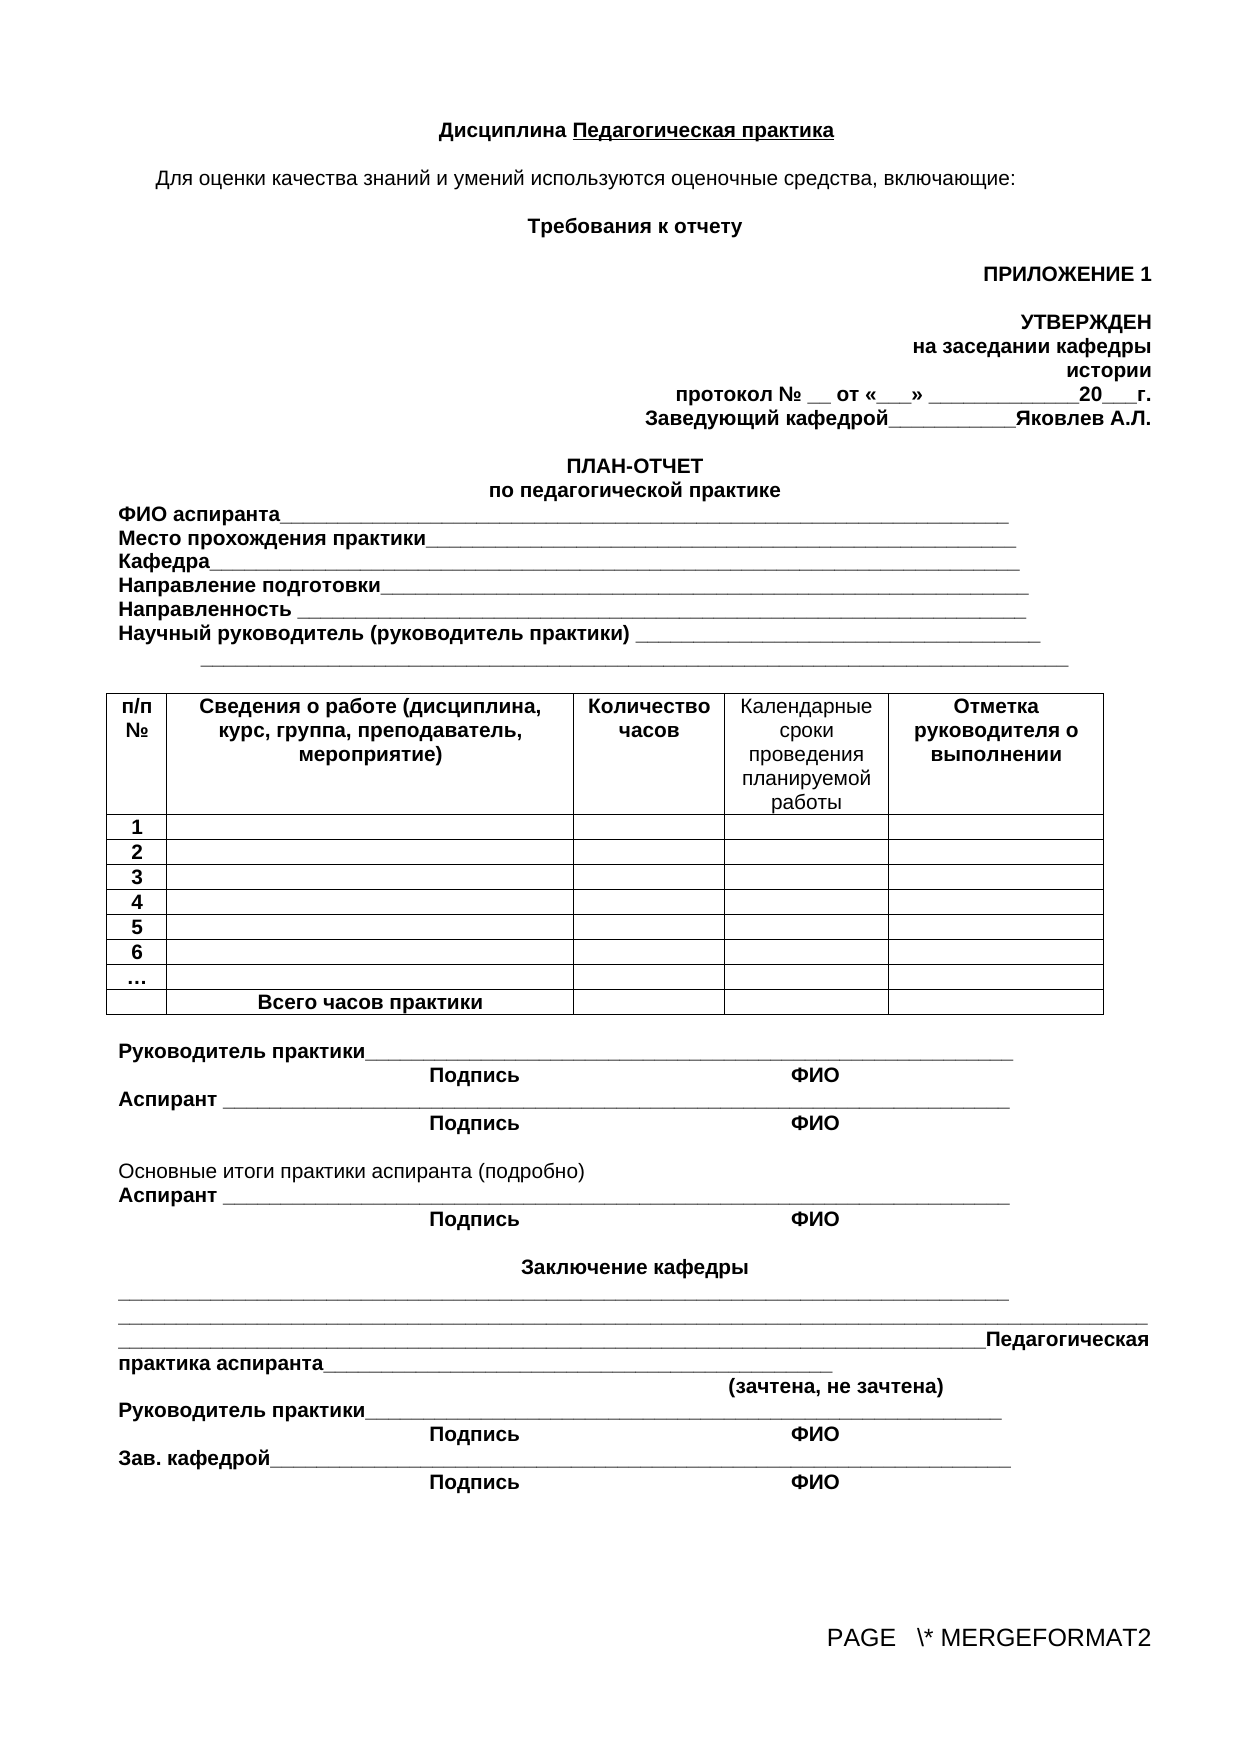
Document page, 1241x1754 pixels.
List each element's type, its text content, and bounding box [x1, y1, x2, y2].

table_cell [167, 865, 573, 889]
text протокол № __ от «___» _____________20___г. [192, 382, 1152, 406]
text Для оценки качества знаний и умений используются оценочные средства, включающие: [59, 166, 1152, 190]
table_cell [167, 965, 573, 989]
table_cell [725, 815, 888, 839]
table_cell [889, 890, 1103, 914]
text Подпись ФИО [118, 1470, 1152, 1494]
text Научный руководитель (руководитель практики) ___________________________________ [118, 621, 1152, 645]
table_cell [167, 915, 573, 939]
table_cell [725, 865, 888, 889]
text Подпись ФИО [118, 1111, 1152, 1135]
table_cell [167, 890, 573, 914]
text Руководитель практики________________________________________________________ [118, 1039, 1152, 1063]
table_cell [574, 915, 724, 939]
text истории [192, 358, 1152, 382]
table_cell [107, 990, 166, 1014]
text Руководитель практики_______________________________________________________ [118, 1398, 1152, 1422]
text ФИО аспиранта_______________________________________________________________ [118, 501, 1152, 525]
table_header Количество часов [574, 694, 724, 814]
text Подпись ФИО [118, 1207, 1152, 1231]
table_cell Всего часов практики [167, 990, 573, 1014]
text на заседании кафедры [192, 334, 1152, 358]
text _____________________________________________________________________________ [118, 1278, 1152, 1302]
text Зав. кафедрой________________________________________________________________ [118, 1446, 1152, 1470]
table_cell [574, 815, 724, 839]
text Дисциплина Педагогическая практика [118, 118, 1155, 142]
table_cell 4 [107, 890, 166, 914]
table_cell 2 [107, 840, 166, 864]
table_cell [574, 890, 724, 914]
table_cell [725, 915, 888, 939]
text ПЛАН-ОТЧЕТ [118, 453, 1152, 477]
text Аспирант ____________________________________________________________________ [118, 1183, 1152, 1207]
table_cell 6 [107, 940, 166, 964]
text (зачтена, не зачтена) [118, 1374, 1152, 1398]
table_cell [167, 840, 573, 864]
table_cell [725, 990, 888, 1014]
table_cell [574, 990, 724, 1014]
table_cell [725, 940, 888, 964]
table_cell [889, 940, 1103, 964]
table_cell [725, 890, 888, 914]
text Направление подготовки________________________________________________________ [118, 573, 1152, 597]
text ПРИЛОЖЕНИЕ 1 [118, 262, 1152, 286]
text Аспирант ____________________________________________________________________ [118, 1087, 1152, 1111]
table_cell 1 [107, 815, 166, 839]
table_cell [889, 840, 1103, 864]
text по педагогической практике [118, 477, 1152, 501]
text Направленность _______________________________________________________________ [118, 597, 1152, 621]
text Подпись ФИО [118, 1422, 1152, 1446]
text Кафедра______________________________________________________________________ [118, 549, 1152, 573]
table_cell … [107, 965, 166, 989]
text УТВЕРЖДЕН [118, 310, 1152, 334]
table_cell [725, 965, 888, 989]
text ___________________________________________________________________________ [118, 645, 1152, 669]
table_cell 3 [107, 865, 166, 889]
text Заключение кафедры [118, 1254, 1152, 1278]
table_cell [574, 940, 724, 964]
table_header Календарные сроки проведения планируемой работы [725, 694, 888, 814]
table_cell [889, 865, 1103, 889]
table_cell [574, 865, 724, 889]
text ____________________________________________________________________________________________________________________________________________________________________Педагогическая практика аспиранта____________________________________________ [118, 1302, 1152, 1374]
table_cell [574, 840, 724, 864]
table_cell 5 [107, 915, 166, 939]
table_cell [889, 915, 1103, 939]
text Заведующий кафедрой___________Яковлев А.Л. [118, 406, 1152, 429]
text Подпись ФИО [118, 1063, 1152, 1087]
table_cell [167, 815, 573, 839]
table_cell [889, 965, 1103, 989]
table_cell [889, 815, 1103, 839]
text Место прохождения практики___________________________________________________ [118, 525, 1152, 549]
text Требования к отчету [118, 214, 1152, 238]
table_cell [889, 990, 1103, 1014]
text Основные итоги практики аспиранта (подробно) [118, 1159, 1152, 1183]
table_cell [725, 840, 888, 864]
table_header Отметка руководителя о выполнении [889, 694, 1103, 814]
table_cell [574, 965, 724, 989]
table_header п/п № [107, 694, 166, 814]
table_header Сведения о работе (дисциплина, курс, группа, преподаватель, мероприятие) [167, 694, 573, 814]
table_cell [167, 940, 573, 964]
